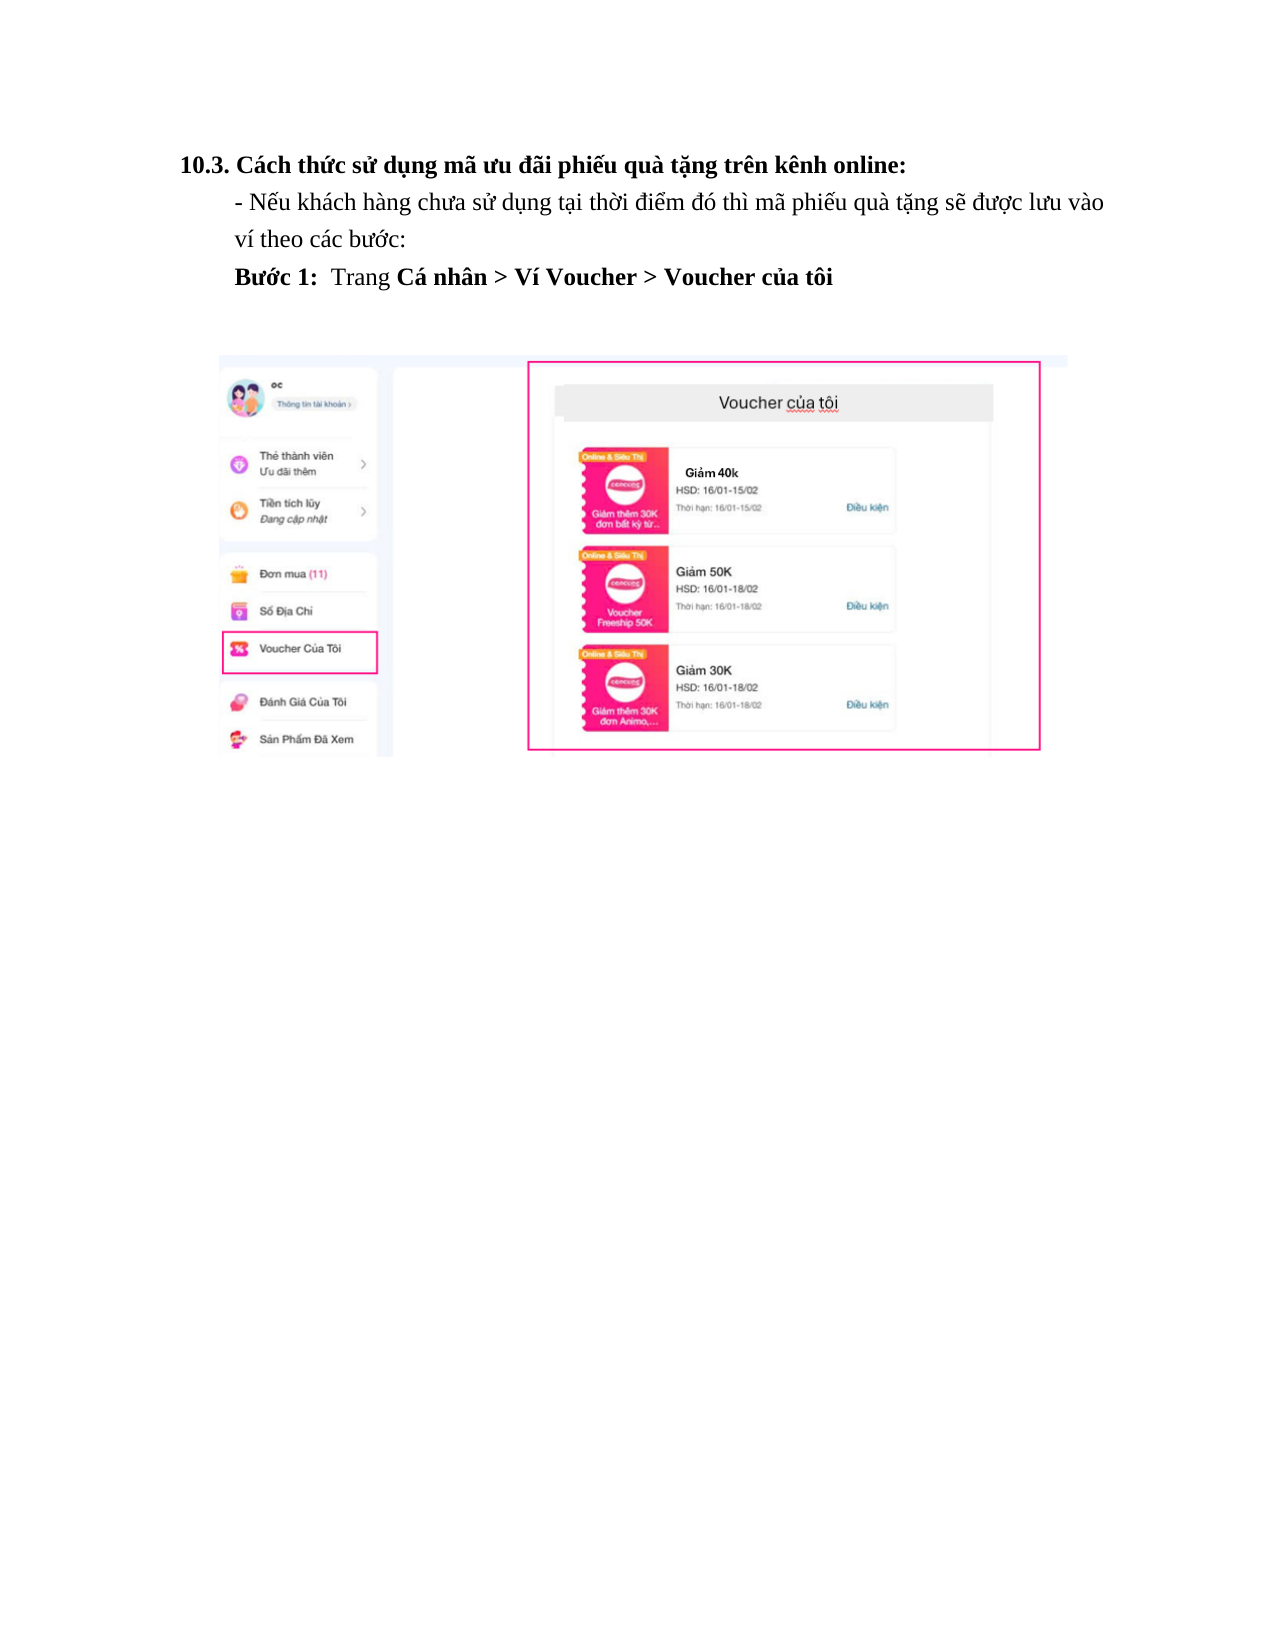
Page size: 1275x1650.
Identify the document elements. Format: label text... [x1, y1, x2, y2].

text - Nếu khách hàng chưa sử dụng tại thời điểm đó thì mã phiếu quà tặng sẽ được lưu vào ví theo các bước: Bước 1: Trang Cá nhân > Ví Voucher > Voucher của tôi [234, 187, 1125, 291]
text 10.3. Cách thức sử dụng mã ưu đãi phiếu quà tặng trên kênh online: [179, 150, 1125, 179]
picture [217, 355, 1068, 756]
